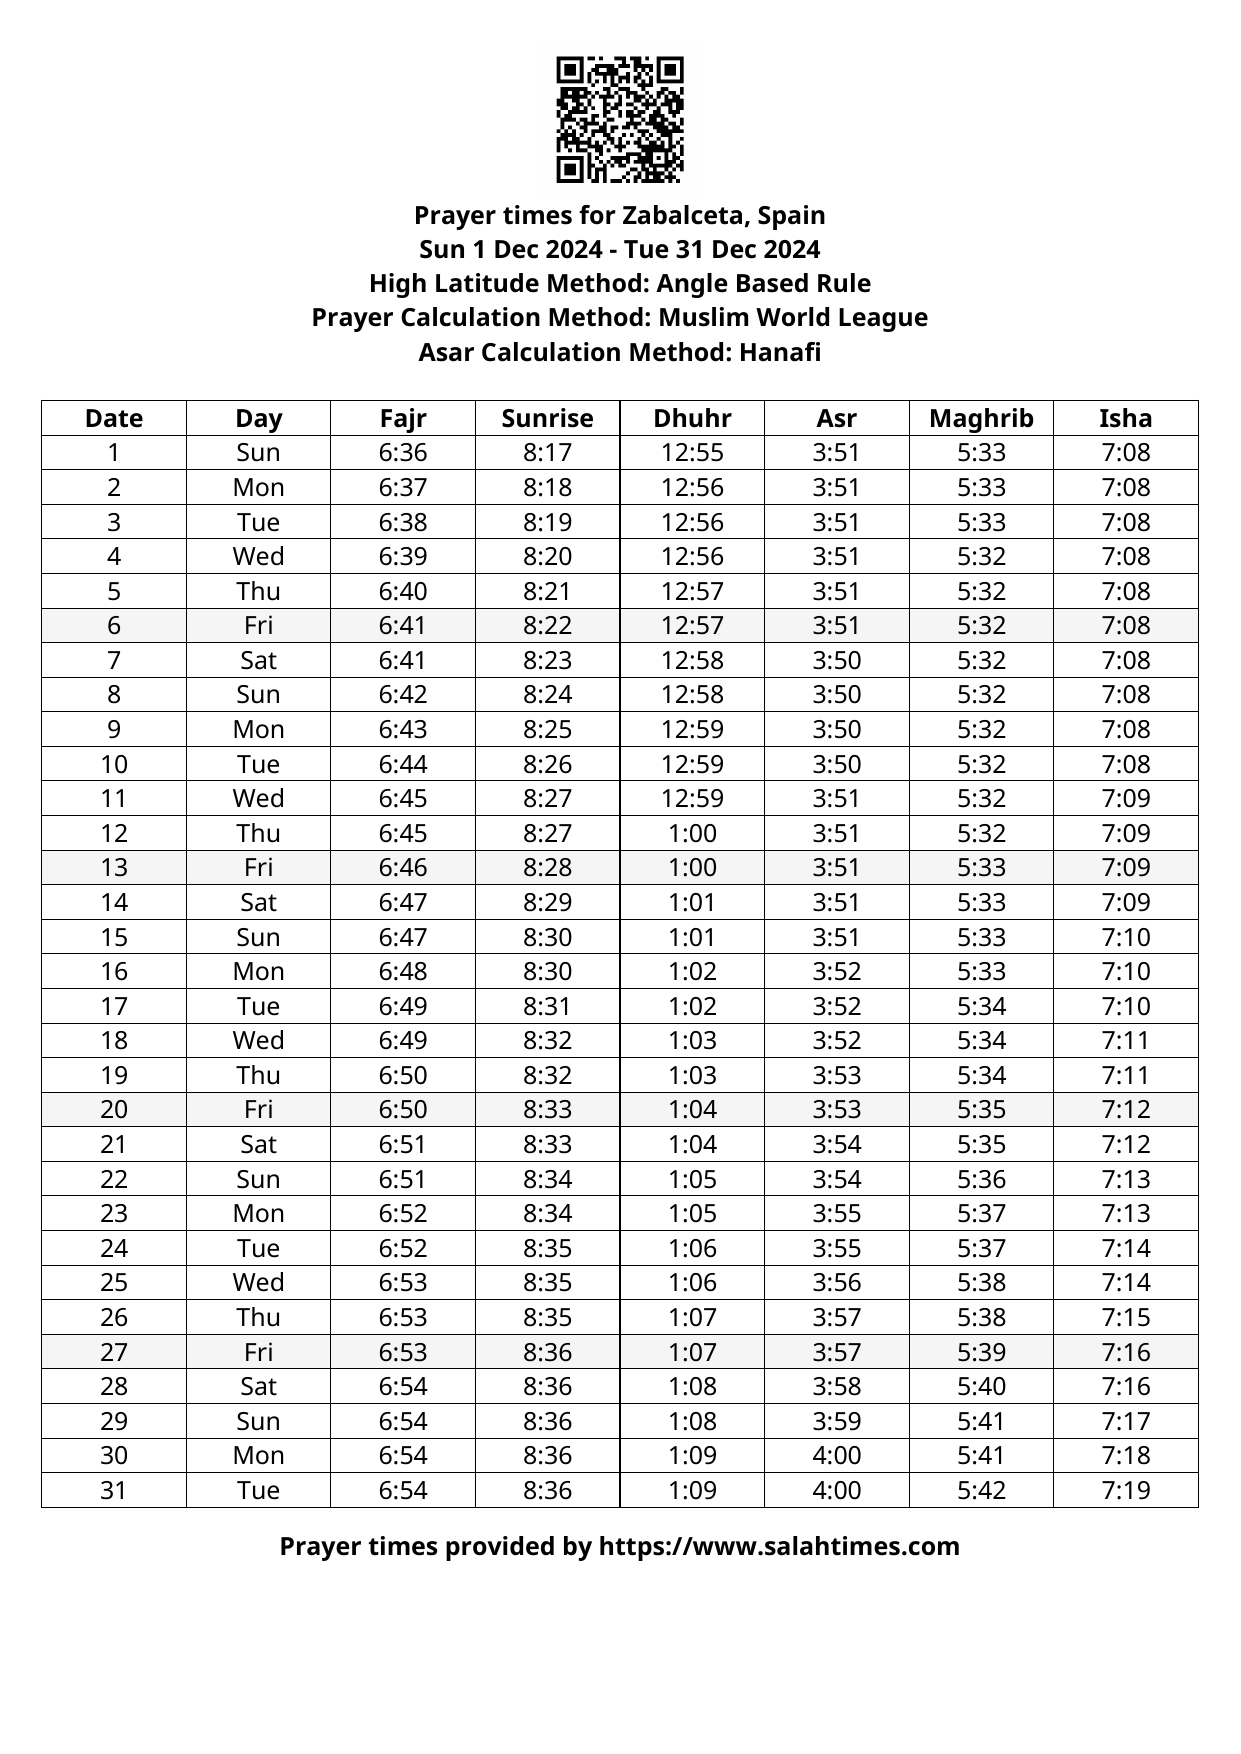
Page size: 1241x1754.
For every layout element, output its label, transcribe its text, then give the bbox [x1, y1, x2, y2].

table_cell 3:53 [765, 1058, 909, 1092]
table_cell 3:51 [765, 505, 909, 538]
table_cell 8:36 [476, 1439, 619, 1472]
table_cell 5:33 [910, 920, 1053, 953]
table_cell 7:08 [1054, 470, 1198, 504]
table_cell 5:32 [910, 816, 1053, 849]
table_cell 5:34 [910, 1024, 1053, 1057]
table_cell 1:04 [621, 1127, 764, 1161]
table_cell 12 [42, 816, 186, 849]
table_cell 1:08 [621, 1369, 764, 1403]
table_cell 6:51 [331, 1127, 475, 1161]
table_cell 5:41 [910, 1439, 1053, 1472]
table_cell 3:57 [765, 1300, 909, 1334]
table_cell Sun [187, 920, 330, 953]
table_cell 9 [42, 712, 186, 746]
table_cell 1:06 [621, 1231, 764, 1264]
table_cell Tue [187, 1231, 330, 1264]
table_cell 6:47 [331, 920, 475, 953]
table_cell 8:23 [476, 643, 619, 677]
table_cell 6:54 [331, 1404, 475, 1437]
table_cell 1:02 [621, 954, 764, 988]
table_cell 12:56 [621, 539, 764, 573]
text High Latitude Method: Angle Based Rule [42, 266, 1198, 300]
text Sun 1 Dec 2024 - Tue 31 Dec 2024 [42, 232, 1198, 266]
table_cell 7:14 [1054, 1231, 1198, 1264]
table_cell 6:50 [331, 1093, 475, 1126]
table_cell 3 [42, 505, 186, 538]
table_cell 6:46 [331, 851, 475, 884]
table_cell 6:52 [331, 1231, 475, 1264]
table_cell 7:13 [1054, 1196, 1198, 1230]
table_cell Fri [187, 851, 330, 884]
table_cell 7:11 [1054, 1024, 1198, 1057]
table_cell 19 [42, 1058, 186, 1092]
table_cell 12:57 [621, 609, 764, 642]
table_cell 6:40 [331, 574, 475, 607]
table_cell Sat [187, 643, 330, 677]
table_cell 7:10 [1054, 920, 1198, 953]
table_cell 8:36 [476, 1404, 619, 1437]
table_cell 3:51 [765, 816, 909, 849]
table_cell 6:50 [331, 1058, 475, 1092]
table_cell Mon [187, 1439, 330, 1472]
table_cell 8:32 [476, 1024, 619, 1057]
table_cell 7:09 [1054, 851, 1198, 884]
table_cell 5:32 [910, 539, 1053, 573]
table_cell 7:08 [1054, 712, 1198, 746]
table_cell 3:57 [765, 1335, 909, 1368]
table_cell 3:56 [765, 1266, 909, 1299]
table_cell 6:39 [331, 539, 475, 573]
table_cell 1:04 [621, 1093, 764, 1126]
table_cell 26 [42, 1300, 186, 1334]
table_cell 3:58 [765, 1369, 909, 1403]
table_cell 7:14 [1054, 1266, 1198, 1299]
table_cell 6:47 [331, 885, 475, 919]
table_cell 8:35 [476, 1266, 619, 1299]
table_cell 5:32 [910, 747, 1053, 780]
table_cell 5:33 [910, 470, 1053, 504]
table_cell 7:09 [1054, 816, 1198, 849]
picture [542, 41, 699, 198]
table_cell 1:02 [621, 989, 764, 1022]
table_cell 6:36 [331, 436, 475, 469]
table_header Maghrib [910, 401, 1053, 434]
table_cell 7:08 [1054, 505, 1198, 538]
table_cell 10 [42, 747, 186, 780]
table_cell 5:34 [910, 989, 1053, 1022]
table_cell 3:51 [765, 574, 909, 607]
table_cell 5:37 [910, 1196, 1053, 1230]
table_cell 13 [42, 851, 186, 884]
table_cell 8:24 [476, 678, 619, 711]
table_cell 8 [42, 678, 186, 711]
table_cell 17 [42, 989, 186, 1022]
table_cell 12:56 [621, 505, 764, 538]
table_cell 5:33 [910, 954, 1053, 988]
table_cell 8:35 [476, 1231, 619, 1264]
table_cell 7:15 [1054, 1300, 1198, 1334]
table_cell Sun [187, 436, 330, 469]
table_cell Mon [187, 954, 330, 988]
table_cell 8:20 [476, 539, 619, 573]
table_cell 3:53 [765, 1093, 909, 1126]
table_cell 4:00 [765, 1473, 909, 1507]
table_cell 28 [42, 1369, 186, 1403]
table_cell 1:09 [621, 1439, 764, 1472]
table_cell 5:38 [910, 1300, 1053, 1334]
table_cell 1:07 [621, 1335, 764, 1368]
table_cell 7:17 [1054, 1404, 1198, 1437]
table_cell 6:53 [331, 1266, 475, 1299]
table_cell Tue [187, 505, 330, 538]
table_cell 7:09 [1054, 885, 1198, 919]
table_cell 12:58 [621, 643, 764, 677]
table_cell 1:05 [621, 1196, 764, 1230]
table_cell 5:33 [910, 885, 1053, 919]
table_cell 1:01 [621, 885, 764, 919]
table_cell Mon [187, 712, 330, 746]
text Prayer times provided by https://www.salahtimes.com [42, 1528, 1198, 1563]
table_cell 8:26 [476, 747, 619, 780]
table_cell 5:32 [910, 574, 1053, 607]
table_cell 8:30 [476, 920, 619, 953]
table_cell 12:58 [621, 678, 764, 711]
table_cell 3:50 [765, 747, 909, 780]
table_cell 12:57 [621, 574, 764, 607]
table_cell 5:36 [910, 1162, 1053, 1195]
table_cell Wed [187, 781, 330, 815]
table_cell 3:50 [765, 712, 909, 746]
table_cell Thu [187, 816, 330, 849]
table_cell 18 [42, 1024, 186, 1057]
table_cell Thu [187, 1058, 330, 1092]
table_cell 6 [42, 609, 186, 642]
table_cell 8:34 [476, 1162, 619, 1195]
table_cell 8:34 [476, 1196, 619, 1230]
table_cell 4:00 [765, 1439, 909, 1472]
table_cell 5:42 [910, 1473, 1053, 1507]
table_cell 6:38 [331, 505, 475, 538]
table_cell 7 [42, 643, 186, 677]
table_header Date [42, 401, 186, 434]
table_cell 1:08 [621, 1404, 764, 1437]
table_cell 5:32 [910, 678, 1053, 711]
table_cell 15 [42, 920, 186, 953]
table_cell 24 [42, 1231, 186, 1264]
table_cell 4 [42, 539, 186, 573]
table_cell 8:30 [476, 954, 619, 988]
table_cell 3:51 [765, 470, 909, 504]
table_cell 7:08 [1054, 436, 1198, 469]
table_cell 8:31 [476, 989, 619, 1022]
table_cell 5:35 [910, 1127, 1053, 1161]
table_cell 22 [42, 1162, 186, 1195]
table_cell 6:53 [331, 1300, 475, 1334]
table_cell Wed [187, 1266, 330, 1299]
table_cell 8:33 [476, 1127, 619, 1161]
table_cell 3:55 [765, 1231, 909, 1264]
table_cell 7:08 [1054, 574, 1198, 607]
table_cell 12:59 [621, 781, 764, 815]
table_cell 7:19 [1054, 1473, 1198, 1507]
table_cell 6:53 [331, 1335, 475, 1368]
table_cell 27 [42, 1335, 186, 1368]
table_cell 6:45 [331, 781, 475, 815]
table_cell 5:32 [910, 712, 1053, 746]
table_cell 6:52 [331, 1196, 475, 1230]
table_cell 8:17 [476, 436, 619, 469]
table_cell 7:08 [1054, 678, 1198, 711]
table_cell 3:59 [765, 1404, 909, 1437]
table_cell 3:50 [765, 643, 909, 677]
table_header Dhuhr [621, 401, 764, 434]
table_cell 7:18 [1054, 1439, 1198, 1472]
table_cell Sat [187, 885, 330, 919]
table_cell 12:59 [621, 712, 764, 746]
table_cell 3:54 [765, 1127, 909, 1161]
table_cell Sun [187, 1162, 330, 1195]
table_cell 8:29 [476, 885, 619, 919]
table_cell 8:27 [476, 816, 619, 849]
table_cell 7:16 [1054, 1335, 1198, 1368]
table_cell 3:51 [765, 781, 909, 815]
table_cell 3:52 [765, 989, 909, 1022]
table_cell 5 [42, 574, 186, 607]
table_cell 3:51 [765, 920, 909, 953]
table_cell 6:54 [331, 1439, 475, 1472]
table_cell Tue [187, 989, 330, 1022]
table_cell Tue [187, 747, 330, 780]
table_header Fajr [331, 401, 475, 434]
table_cell 7:16 [1054, 1369, 1198, 1403]
table_cell Fri [187, 1093, 330, 1126]
table_cell Mon [187, 470, 330, 504]
table_cell 7:10 [1054, 954, 1198, 988]
table_cell 3:54 [765, 1162, 909, 1195]
table_cell Sun [187, 1404, 330, 1437]
table_cell 29 [42, 1404, 186, 1437]
table_cell 3:51 [765, 885, 909, 919]
table_cell 12:59 [621, 747, 764, 780]
table_cell 23 [42, 1196, 186, 1230]
table_cell 5:35 [910, 1093, 1053, 1126]
table_cell 7:08 [1054, 539, 1198, 573]
table_cell 11 [42, 781, 186, 815]
table_cell 8:36 [476, 1369, 619, 1403]
table_cell 1:07 [621, 1300, 764, 1334]
table_cell 5:33 [910, 505, 1053, 538]
table_cell 6:42 [331, 678, 475, 711]
table_cell Tue [187, 1473, 330, 1507]
table_cell 7:08 [1054, 747, 1198, 780]
table_cell 1:03 [621, 1024, 764, 1057]
table_cell 1:06 [621, 1266, 764, 1299]
table_cell 8:18 [476, 470, 619, 504]
table_cell 1:05 [621, 1162, 764, 1195]
table_cell 14 [42, 885, 186, 919]
table_cell 2 [42, 470, 186, 504]
table_cell 5:38 [910, 1266, 1053, 1299]
table_cell 1:00 [621, 851, 764, 884]
table_cell 3:55 [765, 1196, 909, 1230]
table_cell 8:35 [476, 1300, 619, 1334]
table_cell Wed [187, 539, 330, 573]
table_cell 6:48 [331, 954, 475, 988]
table_cell 31 [42, 1473, 186, 1507]
table_cell 1:03 [621, 1058, 764, 1092]
table_cell 5:34 [910, 1058, 1053, 1092]
table_cell Fri [187, 609, 330, 642]
table_cell 30 [42, 1439, 186, 1472]
table_header Asr [765, 401, 909, 434]
table_cell 8:36 [476, 1473, 619, 1507]
text Asar Calculation Method: Hanafi [42, 334, 1198, 368]
table_cell 8:25 [476, 712, 619, 746]
table_cell Fri [187, 1335, 330, 1368]
text Prayer Calculation Method: Muslim World League [42, 300, 1198, 334]
table_header Sunrise [476, 401, 619, 434]
table_cell Wed [187, 1024, 330, 1057]
table_cell 3:50 [765, 678, 909, 711]
table_cell 5:39 [910, 1335, 1053, 1368]
table_cell 6:45 [331, 816, 475, 849]
table_cell 3:51 [765, 851, 909, 884]
table_cell 8:21 [476, 574, 619, 607]
table_header Day [187, 401, 330, 434]
table_cell 7:08 [1054, 643, 1198, 677]
table_cell 6:51 [331, 1162, 475, 1195]
table_cell 8:28 [476, 851, 619, 884]
table_cell 12:56 [621, 470, 764, 504]
table_cell 6:49 [331, 1024, 475, 1057]
table_cell 8:32 [476, 1058, 619, 1092]
table_cell 7:10 [1054, 989, 1198, 1022]
table_cell 21 [42, 1127, 186, 1161]
table_cell 5:41 [910, 1404, 1053, 1437]
table_cell 1:01 [621, 920, 764, 953]
table_cell 8:22 [476, 609, 619, 642]
table_cell 7:13 [1054, 1162, 1198, 1195]
table_header Isha [1054, 401, 1198, 434]
table_cell Thu [187, 574, 330, 607]
table_cell 25 [42, 1266, 186, 1299]
table_cell 1 [42, 436, 186, 469]
table_cell 5:32 [910, 643, 1053, 677]
table_cell Sat [187, 1127, 330, 1161]
table_cell 8:36 [476, 1335, 619, 1368]
table_cell 6:49 [331, 989, 475, 1022]
table_cell 7:09 [1054, 781, 1198, 815]
table_cell 3:51 [765, 539, 909, 573]
table_cell Sat [187, 1369, 330, 1403]
table_cell 1:09 [621, 1473, 764, 1507]
table_cell 6:54 [331, 1369, 475, 1403]
table_cell 5:33 [910, 436, 1053, 469]
table_cell 1:00 [621, 816, 764, 849]
table_cell Thu [187, 1300, 330, 1334]
table_cell 6:43 [331, 712, 475, 746]
table_cell 3:51 [765, 609, 909, 642]
table_cell 5:37 [910, 1231, 1053, 1264]
table_cell 6:41 [331, 643, 475, 677]
table_cell 3:52 [765, 1024, 909, 1057]
table_cell 5:32 [910, 781, 1053, 815]
table_cell 8:19 [476, 505, 619, 538]
table_cell 8:27 [476, 781, 619, 815]
table_cell 6:44 [331, 747, 475, 780]
table_cell 6:41 [331, 609, 475, 642]
table_cell 5:40 [910, 1369, 1053, 1403]
table_cell 5:32 [910, 609, 1053, 642]
table_cell 7:12 [1054, 1093, 1198, 1126]
table_cell 12:55 [621, 436, 764, 469]
table_cell 16 [42, 954, 186, 988]
table_cell 20 [42, 1093, 186, 1126]
table_cell Mon [187, 1196, 330, 1230]
table_cell 3:52 [765, 954, 909, 988]
table_cell 3:51 [765, 436, 909, 469]
table_cell 6:37 [331, 470, 475, 504]
table_cell 8:33 [476, 1093, 619, 1126]
table_cell 7:08 [1054, 609, 1198, 642]
table_cell 7:11 [1054, 1058, 1198, 1092]
table_cell Sun [187, 678, 330, 711]
table_cell 7:12 [1054, 1127, 1198, 1161]
table_cell 5:33 [910, 851, 1053, 884]
text Prayer times for Zabalceta, Spain [42, 198, 1198, 232]
table_cell 6:54 [331, 1473, 475, 1507]
